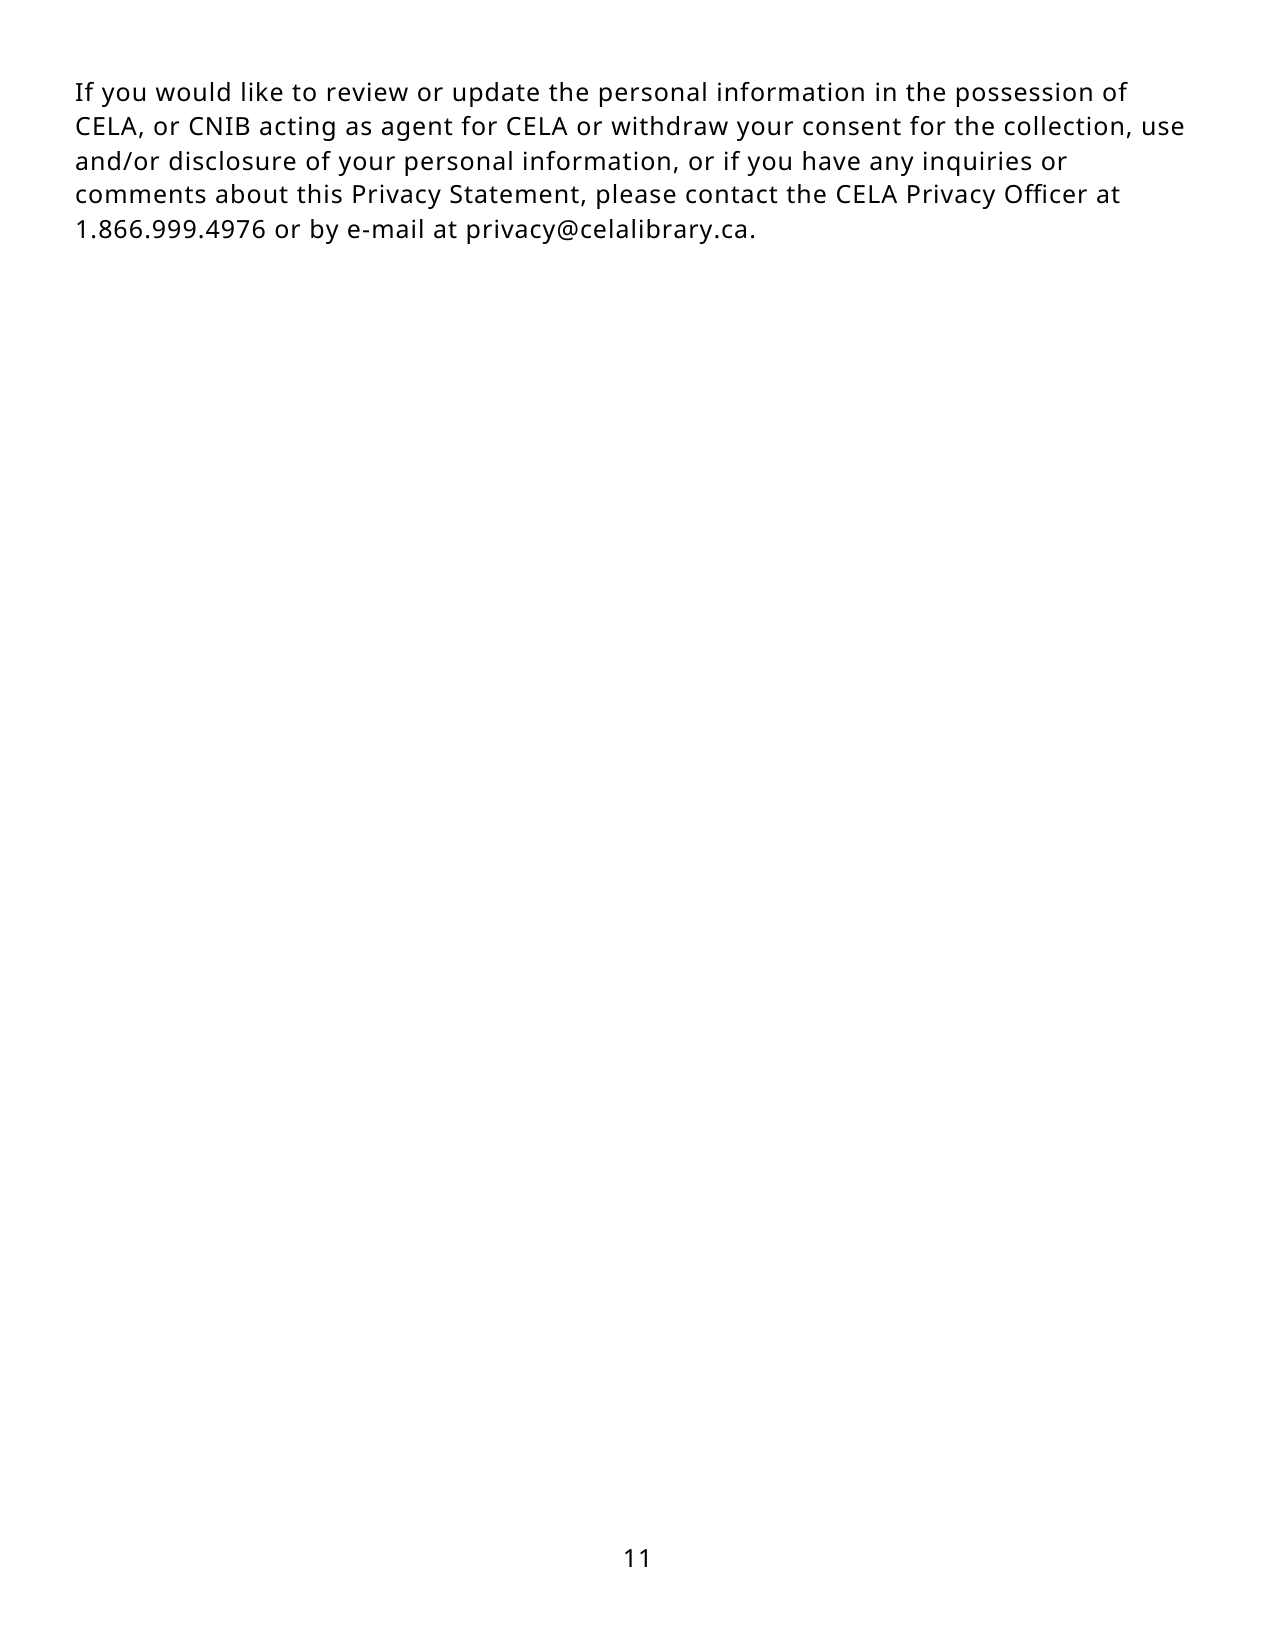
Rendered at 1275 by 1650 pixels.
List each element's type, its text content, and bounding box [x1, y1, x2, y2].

text If you would like to review or update the personal information in the possession of CELA, or CNIB acting as agent for CELA or withdraw your consent for the collection, use and/or disclosure of your personal information, or if you have any inquiries or comments about this Privacy Statement, please contact the CELA Privacy Officer at 1.866.999.4976 or by e-mail at privacy@celalibrary.ca. [75, 75, 1200, 245]
